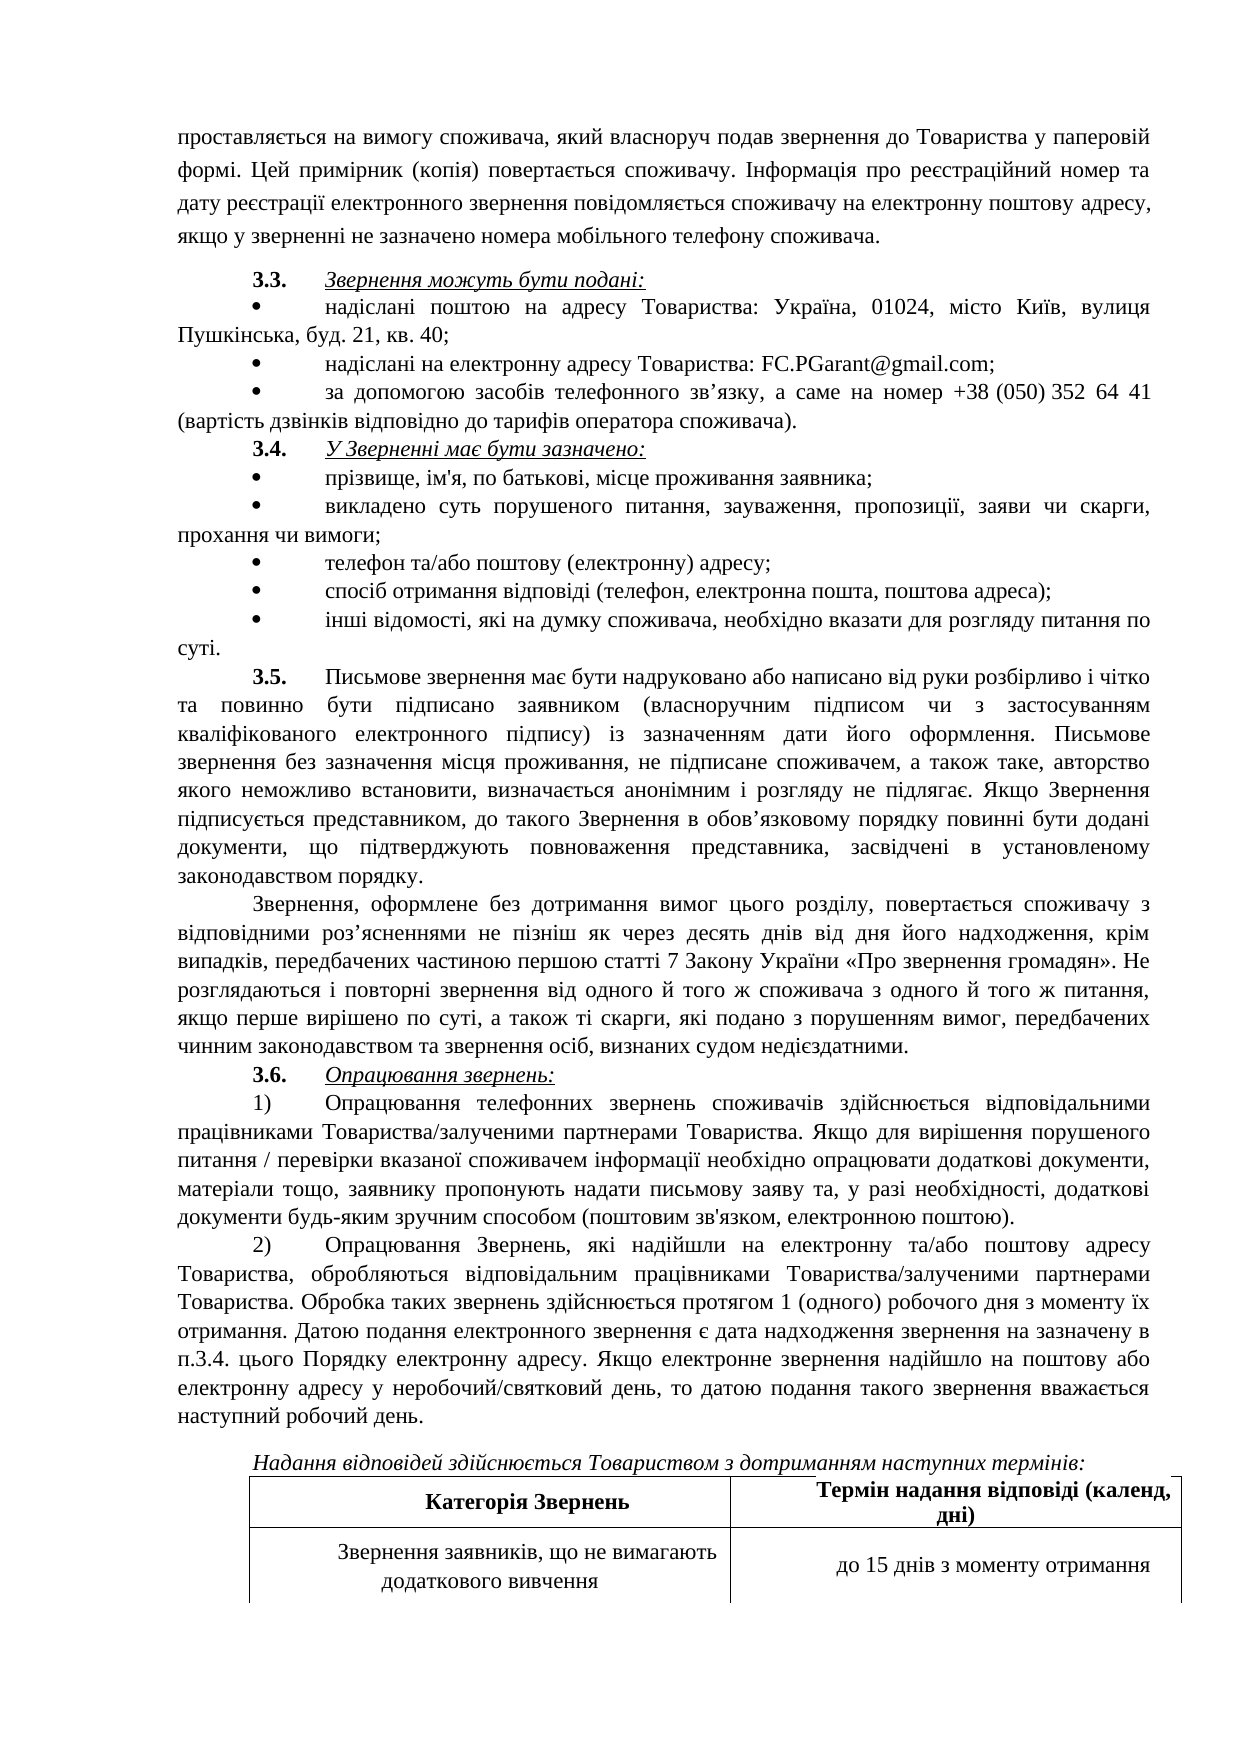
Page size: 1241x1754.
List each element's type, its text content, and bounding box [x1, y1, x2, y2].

text Надання відповідей здійснюється Товариством з дотриманням наступних термінів: [177, 1447, 1152, 1476]
list Опрацювання телефонних звернень споживачів здійснюється відповідальними працівниками Товариства/залученими партнерами Товариства. Якщо для вирішення порушеного питання / перевірки вказаної споживачем інформації необхідно опрацювати додаткові документи, матеріали тощо, заявнику пропонують надати письмову заяву та, у разі необхідності, додаткові документи будь-яким зручним способом (поштовим зв'язком, електронною поштою). [177, 1089, 1152, 1229]
list Опрацювання звернень: [177, 1061, 1152, 1087]
list Звернення, оформлене без дотримання вимог цього розділу, повертається споживачу з відповідними роз’ясненнями не пізніш як через десять днів від дня його надходження, крім випадків, передбачених частиною першою статті 7 Закону України «Про звернення громадян». Не розглядаються і повторні звернення від одного й того ж споживача з одного й того ж питання, якщо перше вирішено по суті, а також ті скарги, які подано з порушенням вимог, передбачених чинним законодавством та звернення осіб, визнаних судом недієздатними. [177, 890, 1152, 1059]
list інші відомості, які на думку споживача, необхідно вказати для розгляду питання по суті. [177, 606, 1152, 661]
list Звернення можуть бути подані: [177, 264, 1152, 293]
list спосіб отримання відповіді (телефон, електронна пошта, поштова адреса); [177, 577, 1152, 604]
table_header Термін надання відповіді (календ, дні) [975, 1477, 1181, 1527]
list надіслані поштою на адресу Товариства: Україна, 01024, місто Київ, вулиця Пушкінська, буд. 21, кв. 40; [177, 293, 1152, 348]
list прізвище, ім'я, по батькові, місце проживання заявника; [177, 464, 1152, 490]
table_header Категорія Звернень [250, 1477, 730, 1527]
list викладено суть порушеного питання, зауваження, пропозиції, заяви чи скарги, прохання чи вимоги; [177, 492, 1152, 547]
list надіслані на електронну адресу Товариства: FC.PGarant@gmail.com; [177, 350, 1152, 376]
table_header Термін надання відповіді (календ, дні) [731, 1477, 936, 1527]
table_cell до 15 днів з моменту отримання [731, 1528, 1181, 1603]
list телефон та/або поштову (електронну) адресу; [177, 549, 1152, 575]
list Письмове звернення має бути надруковано або написано від руки розбірливо і чітко та повинно бути підписано заявником (власноручним підписом чи з застосуванням кваліфікованого електронного підпису) із зазначенням дати його оформлення. Письмове звернення без зазначення місця проживання, не підписане споживачем, а також таке, авторство якого неможливо встановити, визначається анонімним і розгляду не підлягає. Якщо Звернення підписується представником, до такого Звернення в обов’язковому порядку повинні бути додані документи, що підтверджують повноваження представника, засвідчені в установленому законодавством порядку. [177, 663, 1152, 888]
list Опрацювання Звернень, які надійшли на електронну та/або поштову адресу Товариства, обробляються відповідальним працівниками Товариства/залученими партнерами Товариства. Обробка таких звернень здійснюється протягом 1 (одного) робочого дня з моменту їх отримання. Датою подання електронного звернення є дата надходження звернення на зазначену в п.3.4. цього Порядку електронну адресу. Якщо електронне звернення надійшло на поштову або електронну адресу у неробочий/святковий день, то датою подання такого звернення вважається наступний робочий день. [177, 1232, 1152, 1428]
list У Зверненні має бути зазначено: [177, 435, 1152, 462]
table_cell Звернення заявників, що не вимагають додаткового вивчення [250, 1528, 730, 1603]
list за допомогою засобів телефонного зв’язку, а саме на номер +38 (050) 352 64 41 (вартість дзвінків відповідно до тарифів оператора споживача). [177, 378, 1152, 433]
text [177, 118, 1152, 250]
